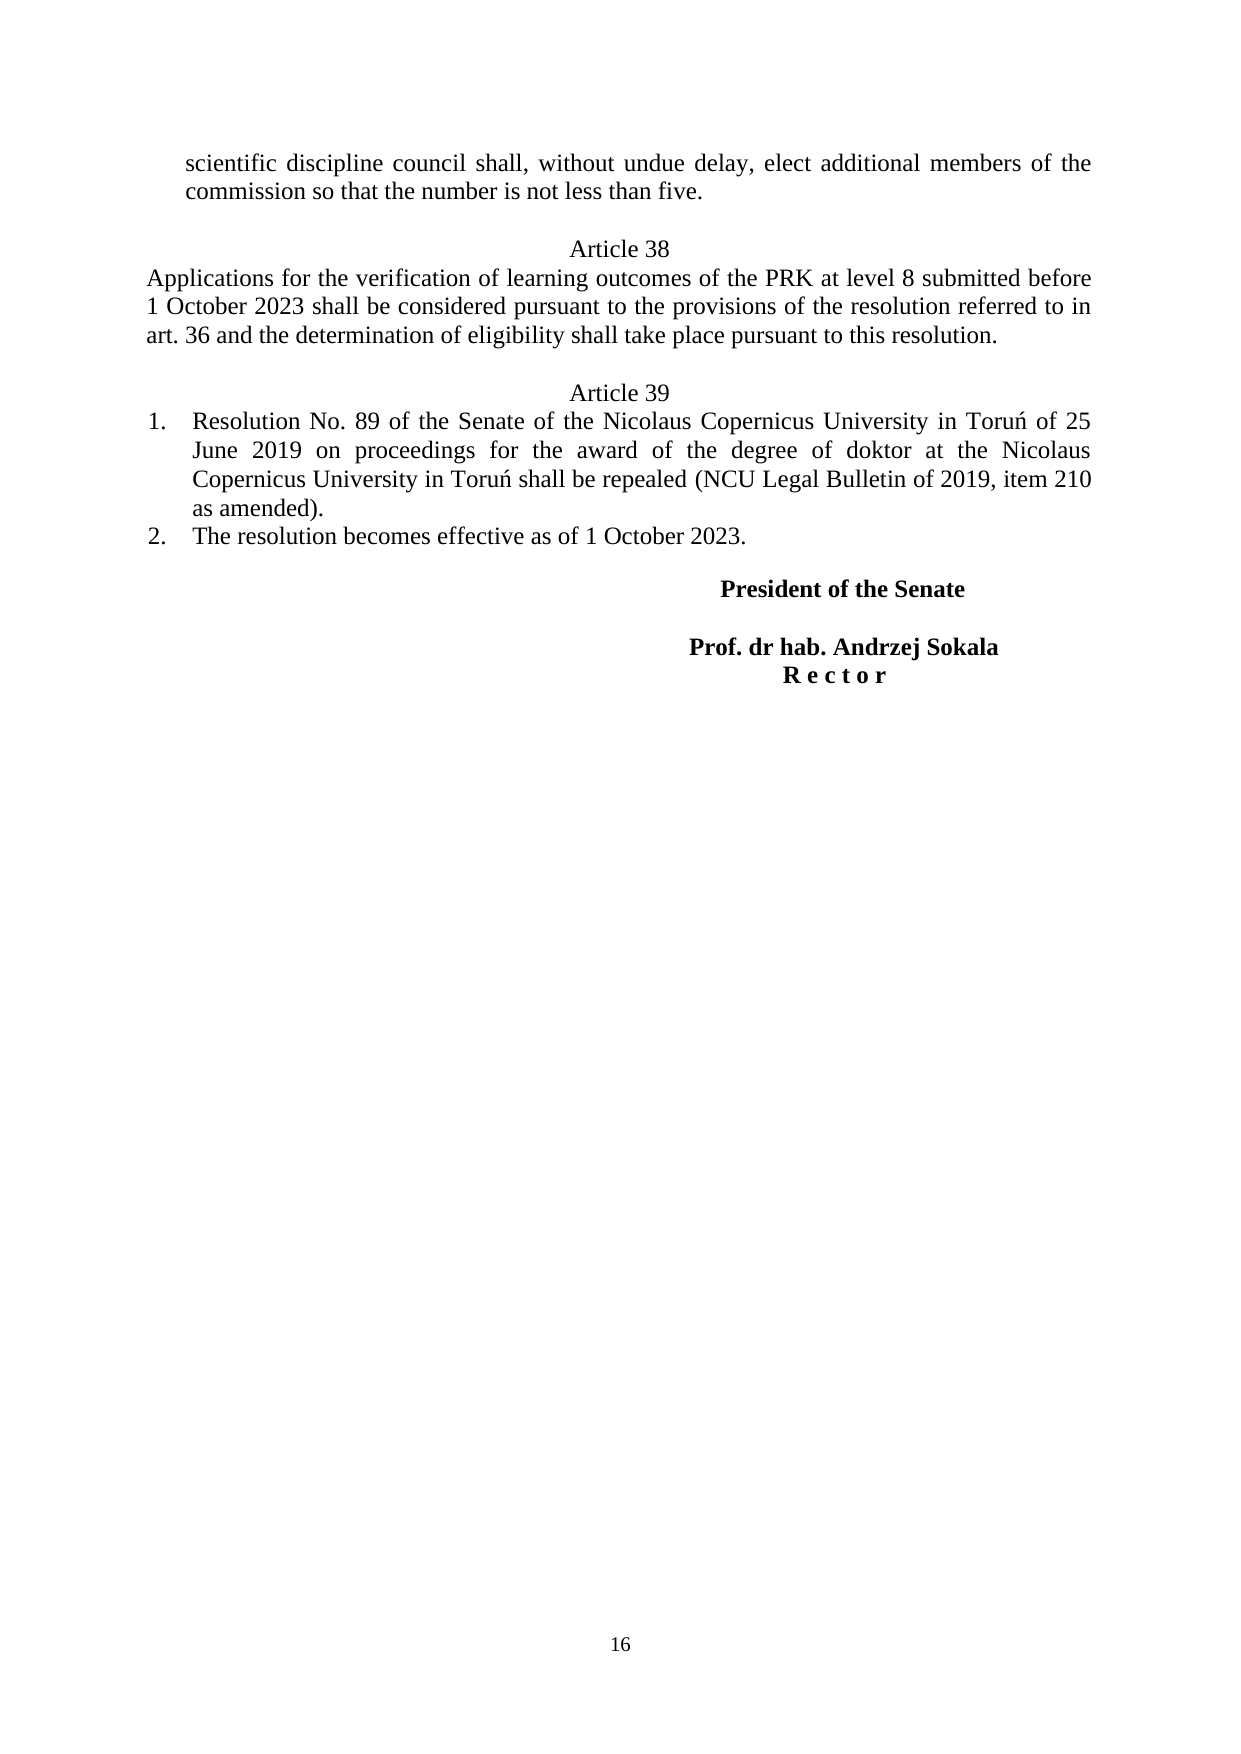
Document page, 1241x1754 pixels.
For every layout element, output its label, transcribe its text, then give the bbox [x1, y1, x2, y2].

text R e c t o r [664, 661, 1092, 689]
list Resolution No. 89 of the Senate of the Nicolaus Copernicus University in Toruń of 25 June 2019 on proceedings for the award of the degree of doktor at the Nicolaus Copernicus University in Toruń shall be repealed (NCU Legal Bulletin of 2019, item 210 as amended). [148, 406, 1093, 521]
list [148, 148, 1093, 205]
text President of the Senate [664, 574, 1092, 603]
text Article 38 [146, 234, 1093, 263]
list The resolution becomes effective as of 1 October 2023. [148, 521, 1092, 550]
text Prof. dr hab. Andrzej Sokala [664, 632, 1092, 661]
text Article 39 [146, 378, 1092, 406]
text Applications for the verification of learning outcomes of the PRK at level 8 submitted before 1 October 2023 shall be considered pursuant to the provisions of the resolution referred to in art. 36 and the determination of eligibility shall take place pursuant to this resolution. [146, 263, 1092, 349]
